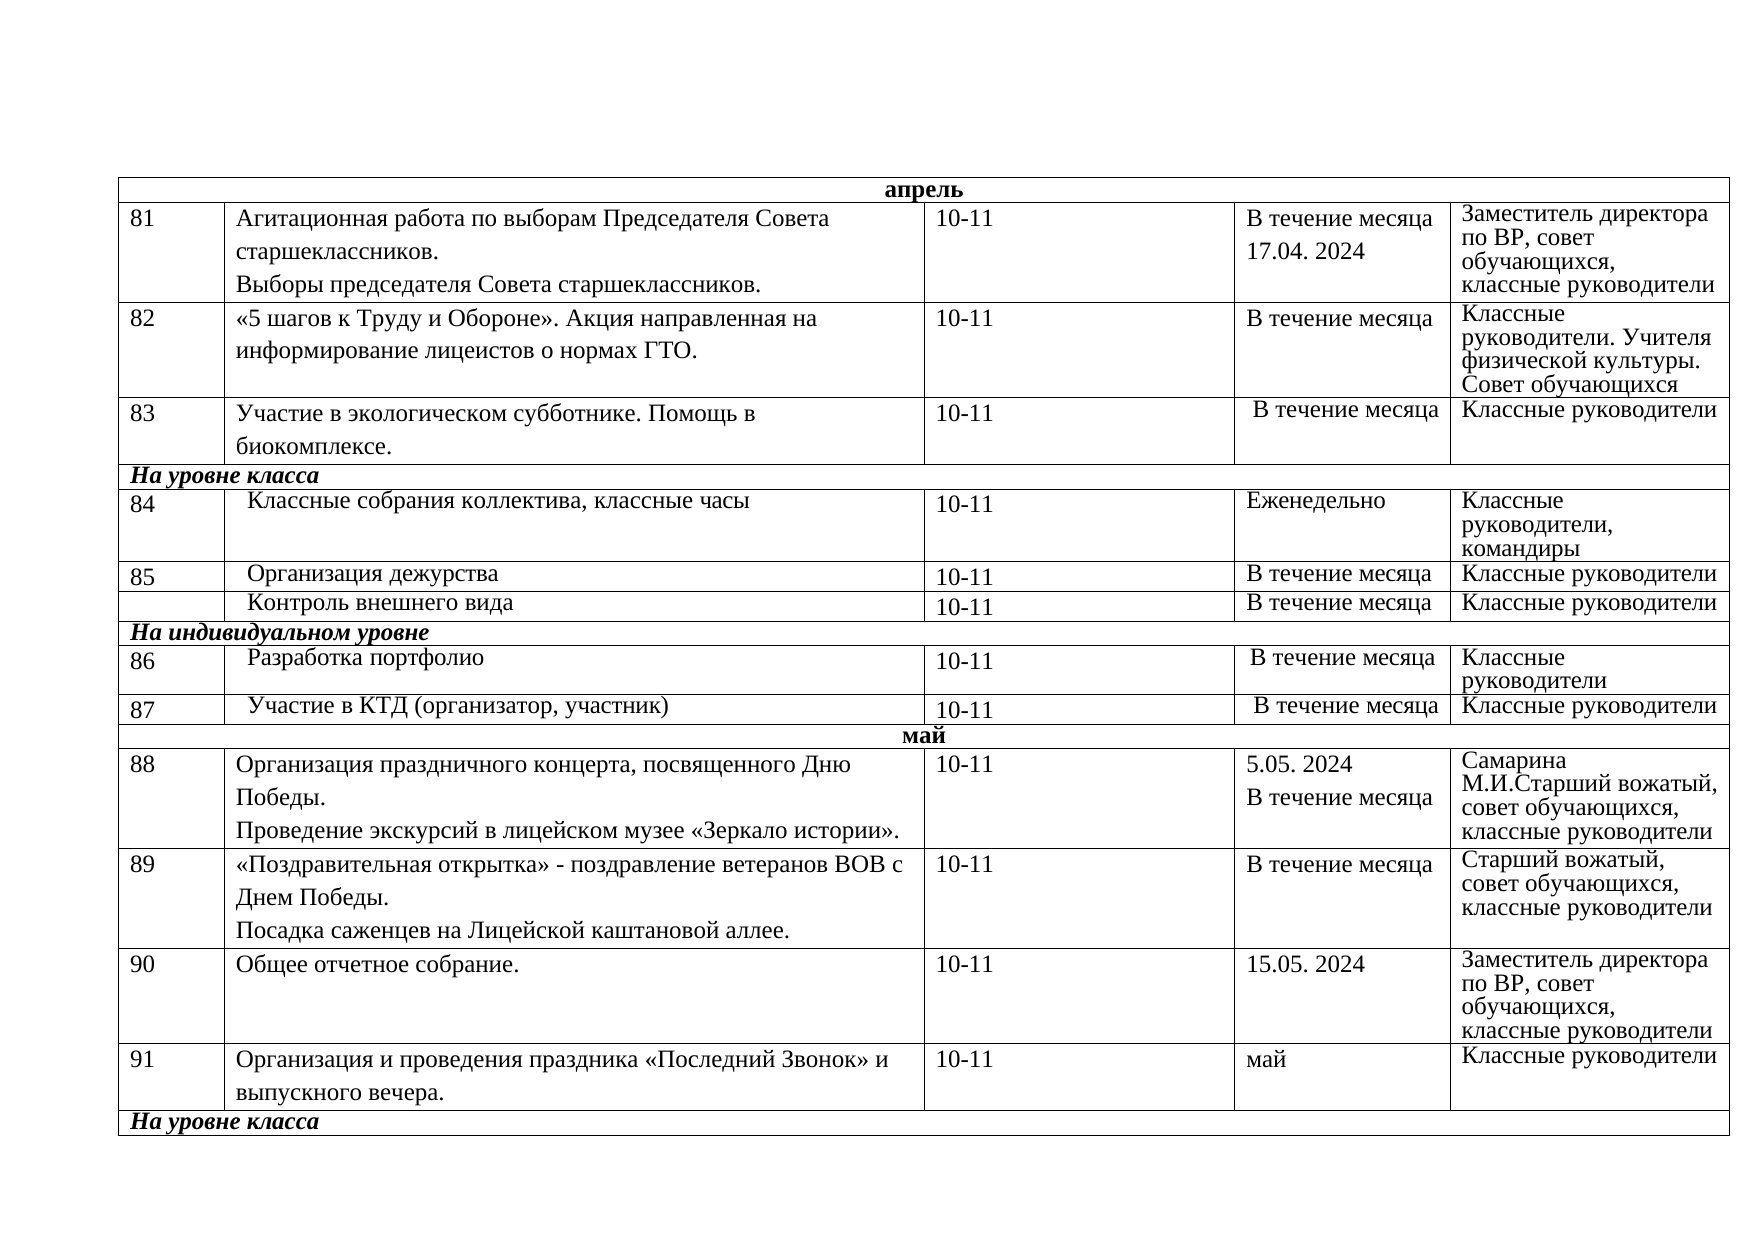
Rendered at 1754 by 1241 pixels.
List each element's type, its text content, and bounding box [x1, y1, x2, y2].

table_cell 10-11 [925, 203, 1234, 302]
table_cell 84 [119, 490, 224, 561]
table_cell 10-11 [925, 949, 1234, 1043]
table_cell Классные руководители [1451, 562, 1729, 591]
table_cell 91 [119, 1044, 224, 1110]
table_cell «5 шагов к Труду и Обороне». Акция направленная на информирование лицеистов о нормах ГТО. [225, 303, 924, 397]
table_cell Классные руководители [1451, 695, 1729, 723]
table_cell В течение месяца [1235, 646, 1450, 694]
table_cell 10-11 [925, 490, 1234, 561]
table_cell Классные руководители [1451, 398, 1729, 464]
table_cell 87 [119, 695, 224, 723]
table_cell 5.05. 2024 В течение месяца [1235, 749, 1450, 848]
table_cell Классные руководители [1451, 646, 1729, 694]
table_cell 15.05. 2024 [1235, 949, 1450, 1043]
table_cell [119, 592, 224, 621]
table_cell Классные руководители. Учителя физической культуры. Совет обучающихся [1451, 303, 1729, 397]
table_cell 86 [119, 646, 224, 694]
table_cell Классные руководители, командиры [1451, 490, 1729, 561]
table_cell Разработка портфолио [225, 646, 924, 694]
table_cell Классные руководители [1451, 1044, 1729, 1110]
table_cell 81 [119, 203, 224, 302]
table_cell Агитационная работа по выборам Председателя Совета старшеклассников. Выборы председателя Совета старшеклассников. [225, 203, 924, 302]
table_cell На индивидуальном уровне [119, 622, 1729, 645]
table_cell 10-11 [925, 749, 1234, 848]
table_cell На уровне класса [119, 1111, 1729, 1134]
table_cell Организация дежурства [225, 562, 924, 591]
table_cell 10-11 [925, 695, 1234, 723]
table_cell 88 [119, 749, 224, 848]
table_cell май [119, 725, 1729, 748]
table_cell 10-11 [925, 592, 1234, 621]
table_cell 10-11 [925, 849, 1234, 948]
table_cell В течение месяца [1235, 849, 1450, 948]
table_cell Старший вожатый, совет обучающихся, классные руководители [1451, 849, 1729, 948]
table_cell Участие в экологическом субботнике. Помощь в биокомплексе. [225, 398, 924, 464]
table_cell Заместитель директора по ВР, совет обучающихся, классные руководители [1451, 949, 1729, 1043]
table_cell В течение месяца [1235, 592, 1450, 621]
table_cell 10-11 [925, 1044, 1234, 1110]
table_cell 10-11 [925, 398, 1234, 464]
table_cell май [1235, 1044, 1450, 1110]
table_cell 82 [119, 303, 224, 397]
table_cell Контроль внешнего вида [225, 592, 924, 621]
table_cell 10-11 [925, 303, 1234, 397]
table_cell Организация праздничного концерта, посвященного Дню Победы. Проведение экскурсий в лицейском музее «Зеркало истории». [225, 749, 924, 848]
table_cell 89 [119, 849, 224, 948]
table_cell В течение месяца [1235, 398, 1450, 464]
table_cell 90 [119, 949, 224, 1043]
table_cell В течение месяца 17.04. 2024 [1235, 203, 1450, 302]
table_cell «Поздравительная открытка» - поздравление ветеранов ВОВ с Днем Победы. Посадка саженцев на Лицейской каштановой аллее. [225, 849, 924, 948]
table_cell Заместитель директора по ВР, совет обучающихся, классные руководители [1451, 203, 1729, 302]
table_cell 85 [119, 562, 224, 591]
table_cell В течение месяца [1235, 303, 1450, 397]
table_cell 10-11 [925, 562, 1234, 591]
table_cell Классные собрания коллектива, классные часы [225, 490, 924, 561]
table_cell 83 [119, 398, 224, 464]
table_cell апрель [119, 178, 1729, 202]
table_cell Еженедельно [1235, 490, 1450, 561]
table_cell Общее отчетное собрание. [225, 949, 924, 1043]
table_cell В течение месяца [1235, 695, 1450, 723]
table_cell Самарина М.И.Старший вожатый, совет обучающихся, классные руководители [1451, 749, 1729, 848]
table_cell Классные руководители [1451, 592, 1729, 621]
table_cell В течение месяца [1235, 562, 1450, 591]
table_cell На уровне класса [119, 465, 1729, 488]
table_cell Участие в КТД (организатор, участник) [225, 695, 924, 723]
table_cell 10-11 [925, 646, 1234, 694]
table_cell Организация и проведения праздника «Последний Звонок» и выпускного вечера. [225, 1044, 924, 1110]
